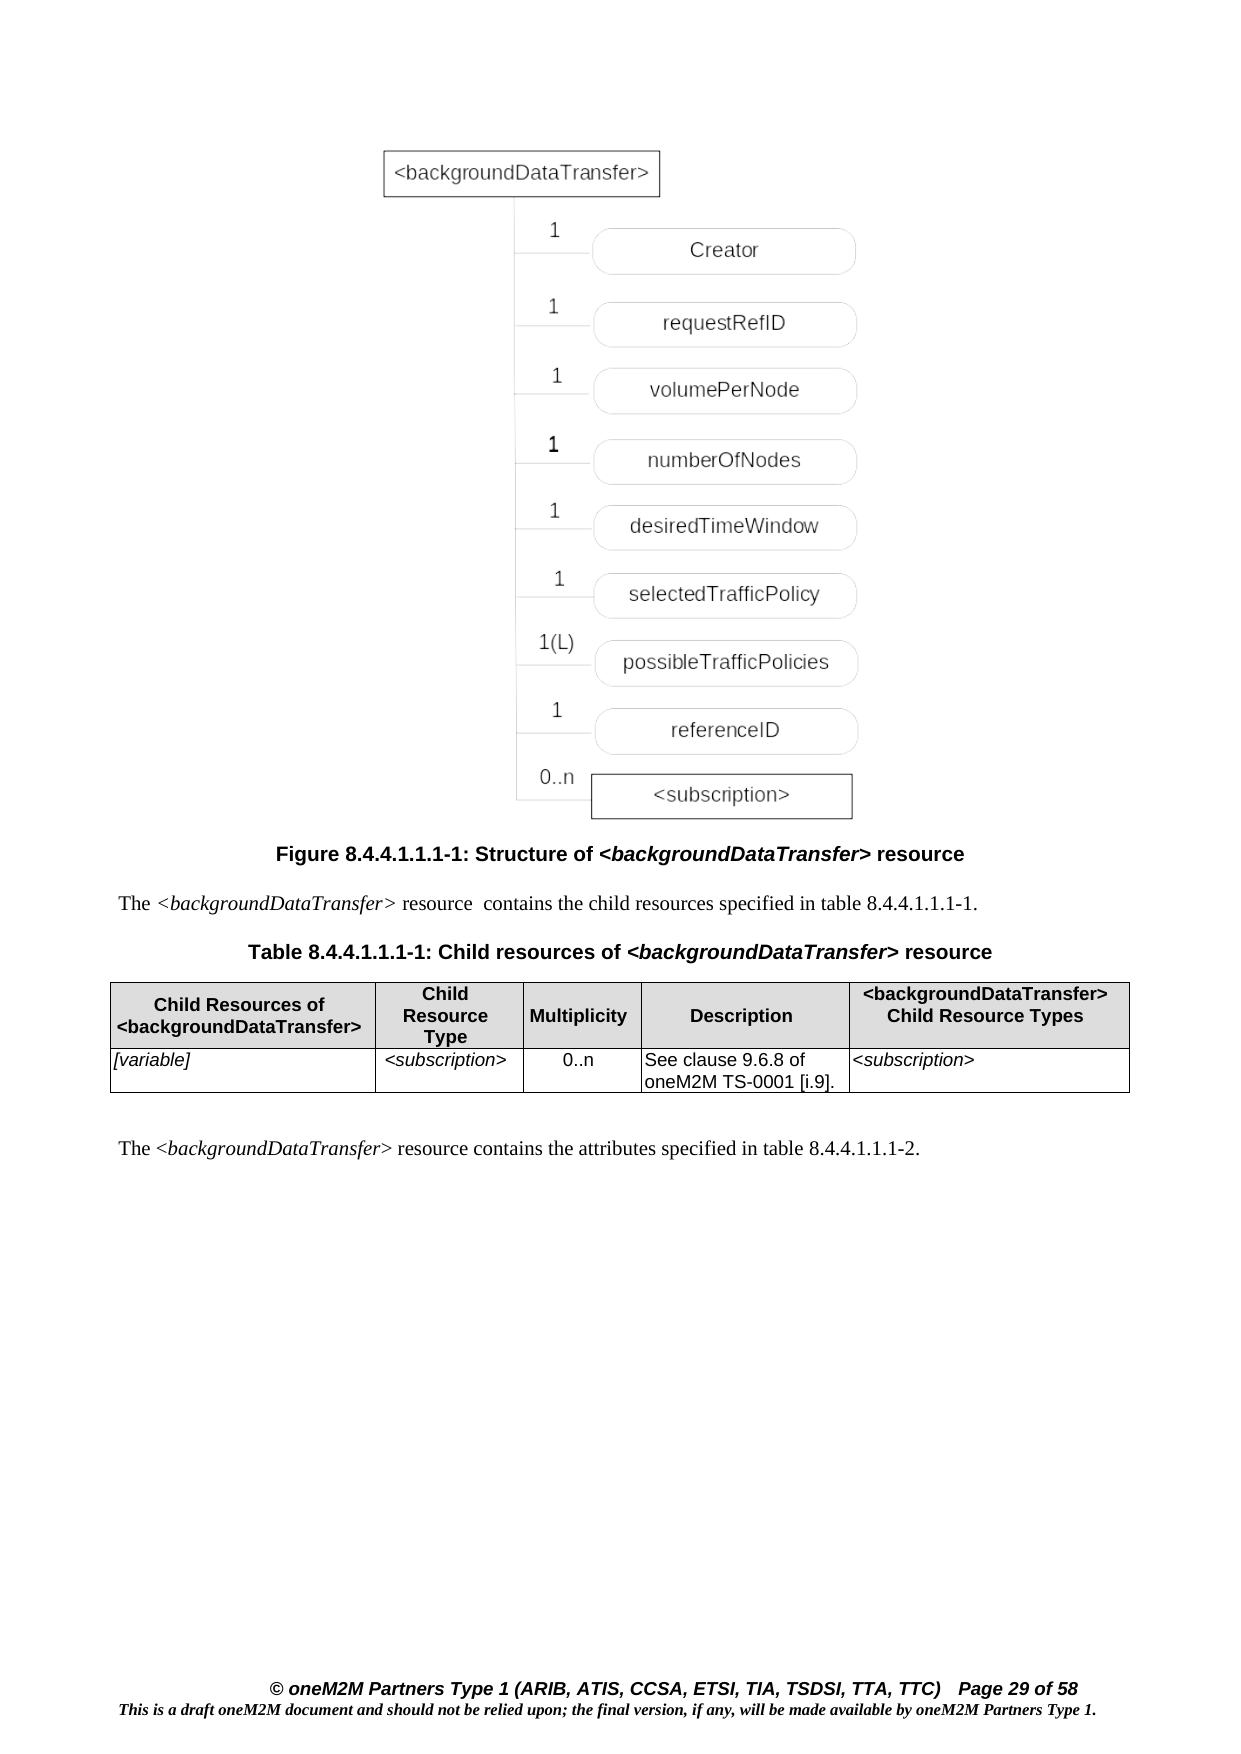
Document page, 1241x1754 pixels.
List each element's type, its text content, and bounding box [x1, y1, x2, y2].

table_header Child Resources of <backgroundDataTransfer> [111, 983, 375, 1048]
text Table 8.4.4.1.1.1-1: Child resources of <backgroundDataTransfer> resource [118, 939, 1122, 963]
table_header Child Resource Type [376, 983, 523, 1048]
table_header Description [642, 983, 849, 1048]
table_cell <subscription> [376, 1049, 523, 1092]
table_cell <subscription> [850, 1049, 1129, 1092]
table_header <backgroundDataTransfer> Child Resource Types [850, 983, 1129, 1048]
table_cell [variable] [111, 1049, 375, 1092]
text The <backgroundDataTransfer> resource contains the child resources specified in table 8.4.4.1.1.1-1. [118, 890, 1122, 914]
table_cell 0..n [524, 1049, 641, 1092]
table_header Multiplicity [524, 983, 641, 1048]
text The <backgroundDataTransfer> resource contains the attributes specified in table 8.4.4.1.1.1-2. [118, 1136, 1122, 1160]
text Figure 8.4.4.1.1.1-1: Structure of <backgroundDataTransfer> resource [118, 841, 1122, 865]
